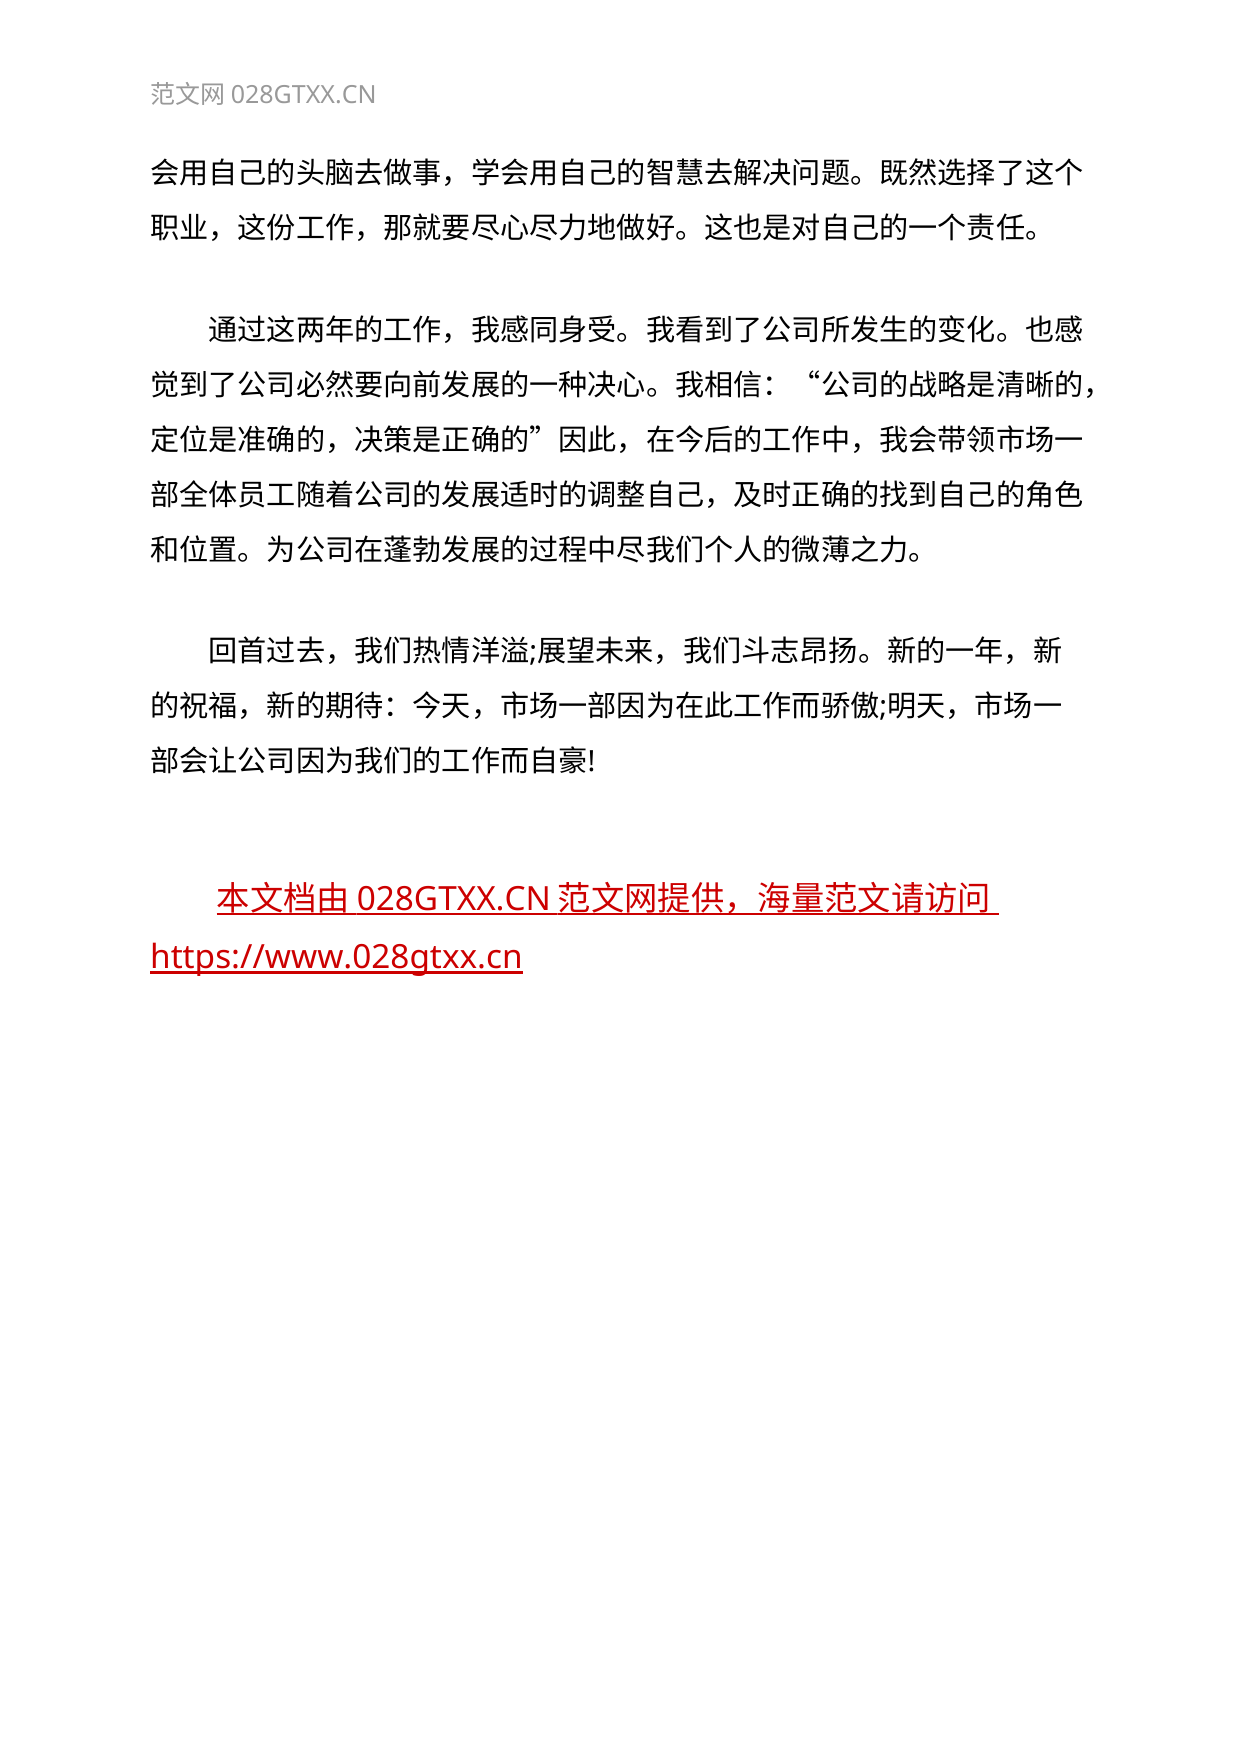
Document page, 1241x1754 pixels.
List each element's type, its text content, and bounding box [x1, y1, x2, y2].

text 回首过去，我们热情洋溢;展望未来，我们斗志昂扬。新的一年，新的祝福，新的期待：今天，市场一部因为在此工作而骄傲;明天，市场一部会让公司因为我们的工作而自豪! [150, 628, 1090, 780]
text 通过这两年的工作，我感同身受。我看到了公司所发生的变化。也感觉到了公司必然要向前发展的一种决心。我相信：“公司的战略是清晰的，定位是准确的，决策是正确的”因此，在今后的工作中，我会带领市场一部全体员工随着公司的发展适时的调整自己，及时正确的找到自己的角色和位置。为公司在蓬勃发展的过程中尽我们个人的微薄之力。 [150, 307, 1090, 568]
text 本文档由028GTXX.CN范文网提供，海量范文请访问 https://www.028gtxx.cn [150, 871, 1090, 979]
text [150, 150, 1090, 247]
